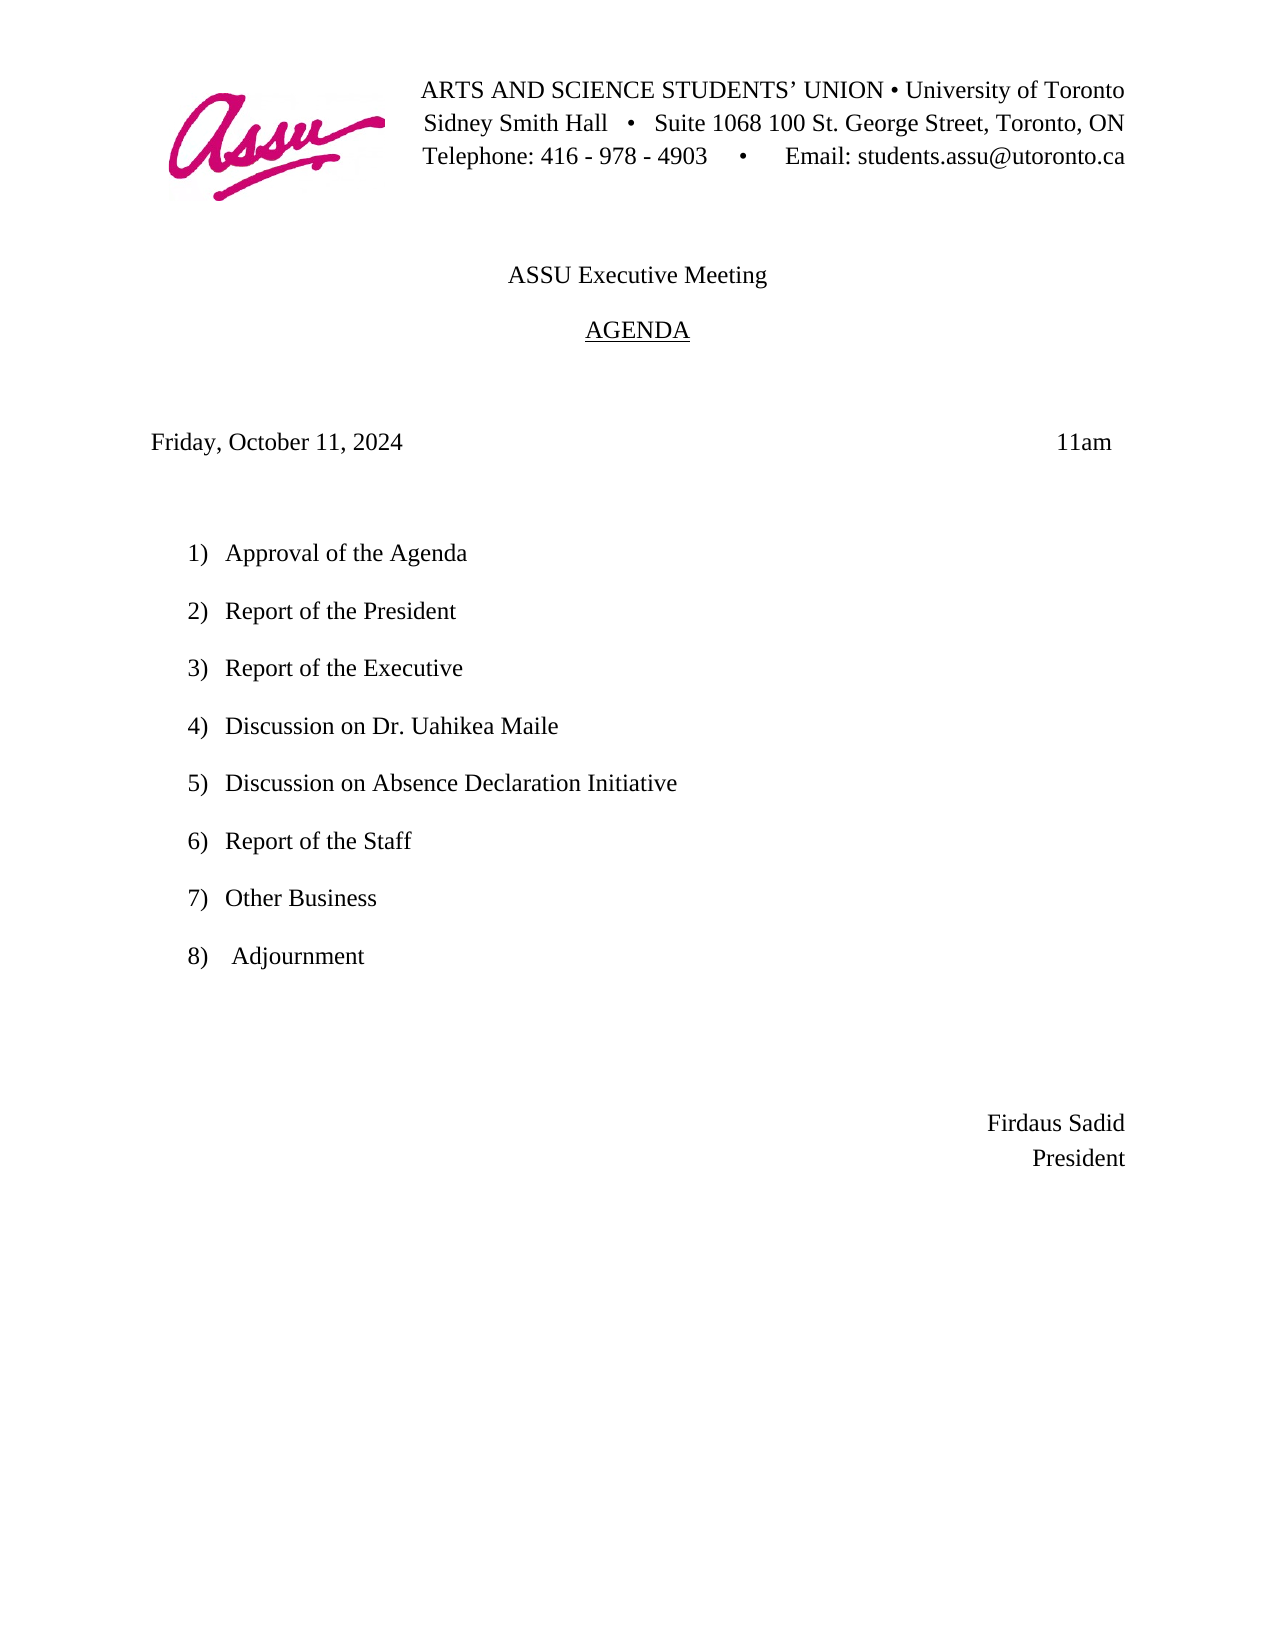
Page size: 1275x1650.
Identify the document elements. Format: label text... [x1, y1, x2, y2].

list Discussion on Dr. Uahikea Maile [187, 711, 1125, 768]
text Friday, October 11, 2024 11am [151, 427, 1125, 456]
list Discussion on Absence Declaration Initiative [187, 768, 1125, 826]
list Report of the Executive [187, 653, 1125, 711]
list Report of the Staff [187, 826, 1125, 883]
list Report of the President [187, 596, 1125, 653]
text AGENDA [150, 316, 1125, 344]
picture [168, 93, 385, 201]
text President [150, 1143, 1125, 1172]
list Other Business [187, 883, 1125, 941]
text Firdaus Sadid [525, 1108, 1125, 1137]
text ASSU Executive Meeting [150, 260, 1125, 289]
list Adjournment [187, 941, 1125, 969]
list Approval of the Agenda [187, 538, 1125, 596]
